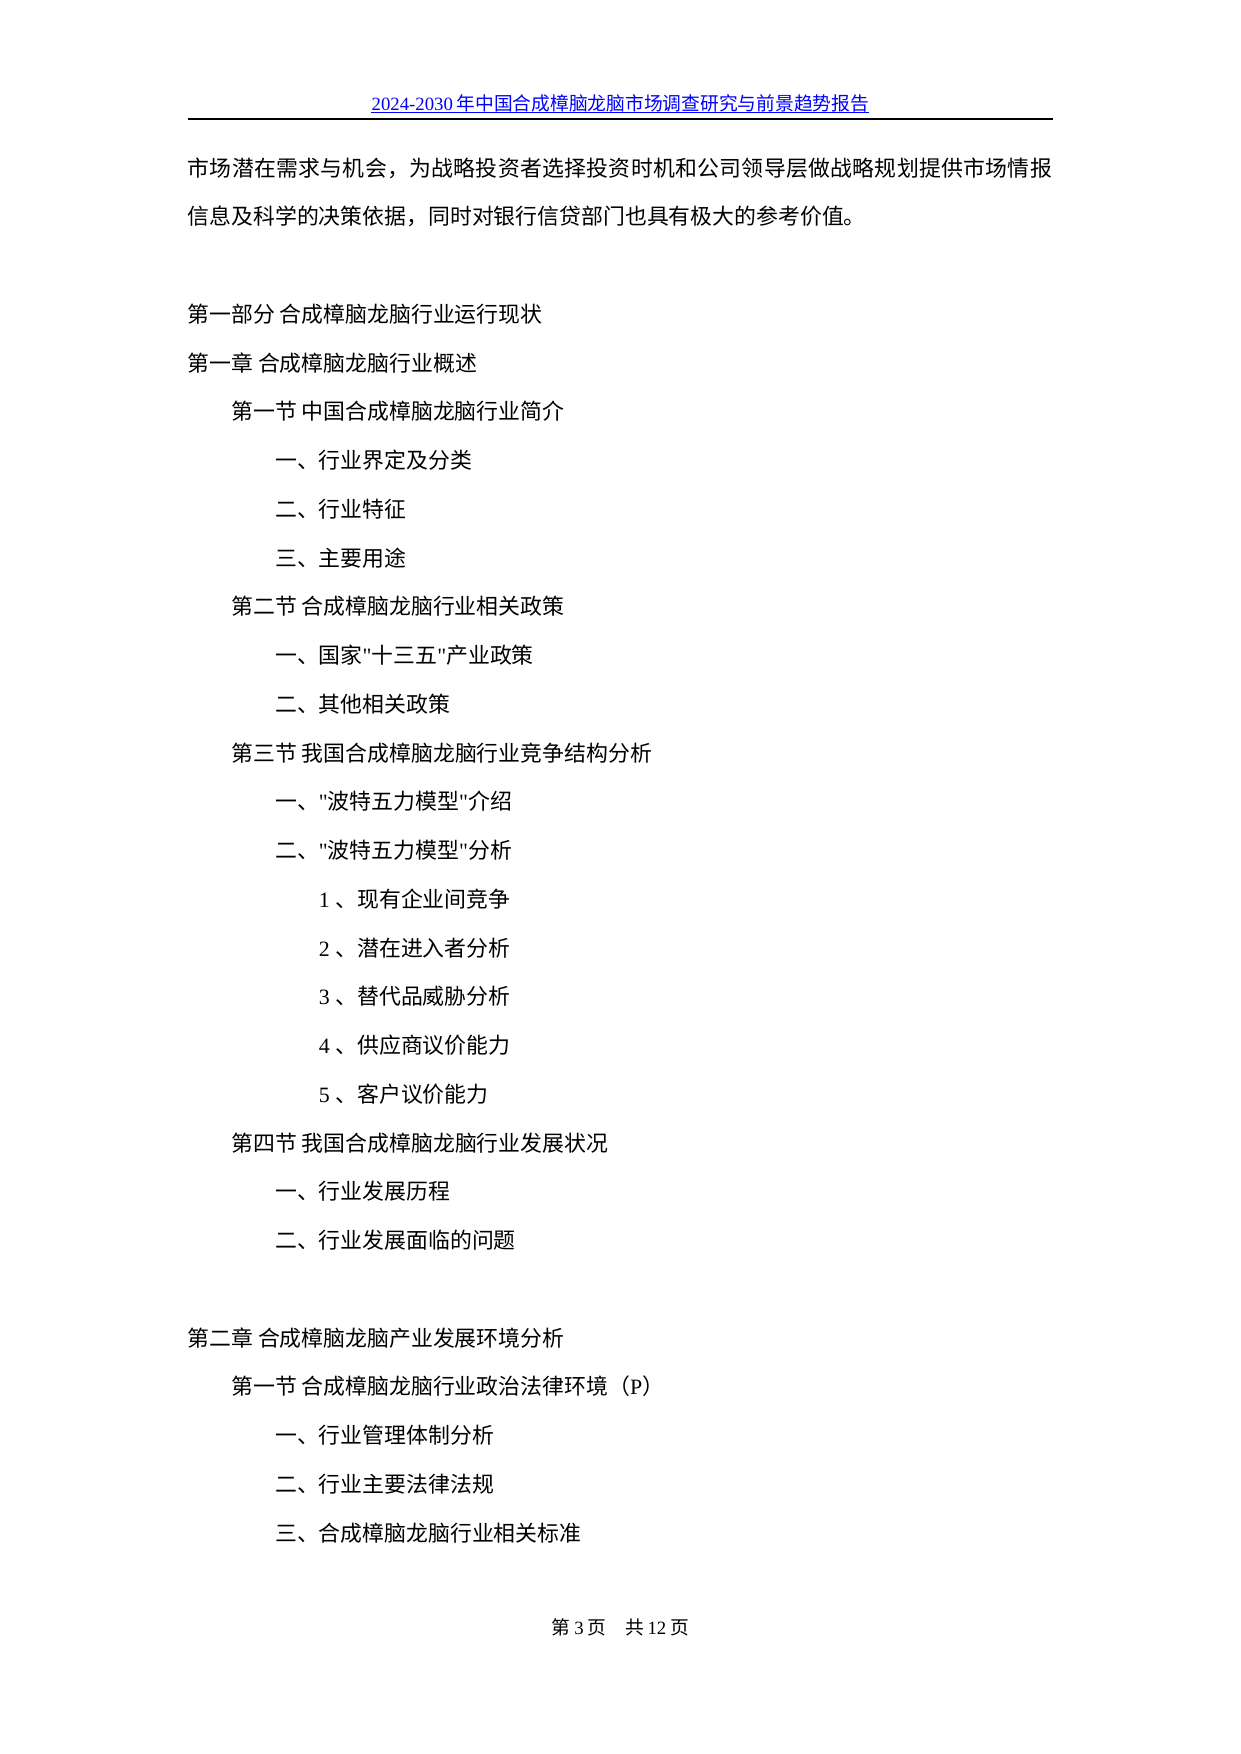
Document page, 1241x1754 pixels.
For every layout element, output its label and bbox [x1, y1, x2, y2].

text [187, 150, 1053, 1548]
